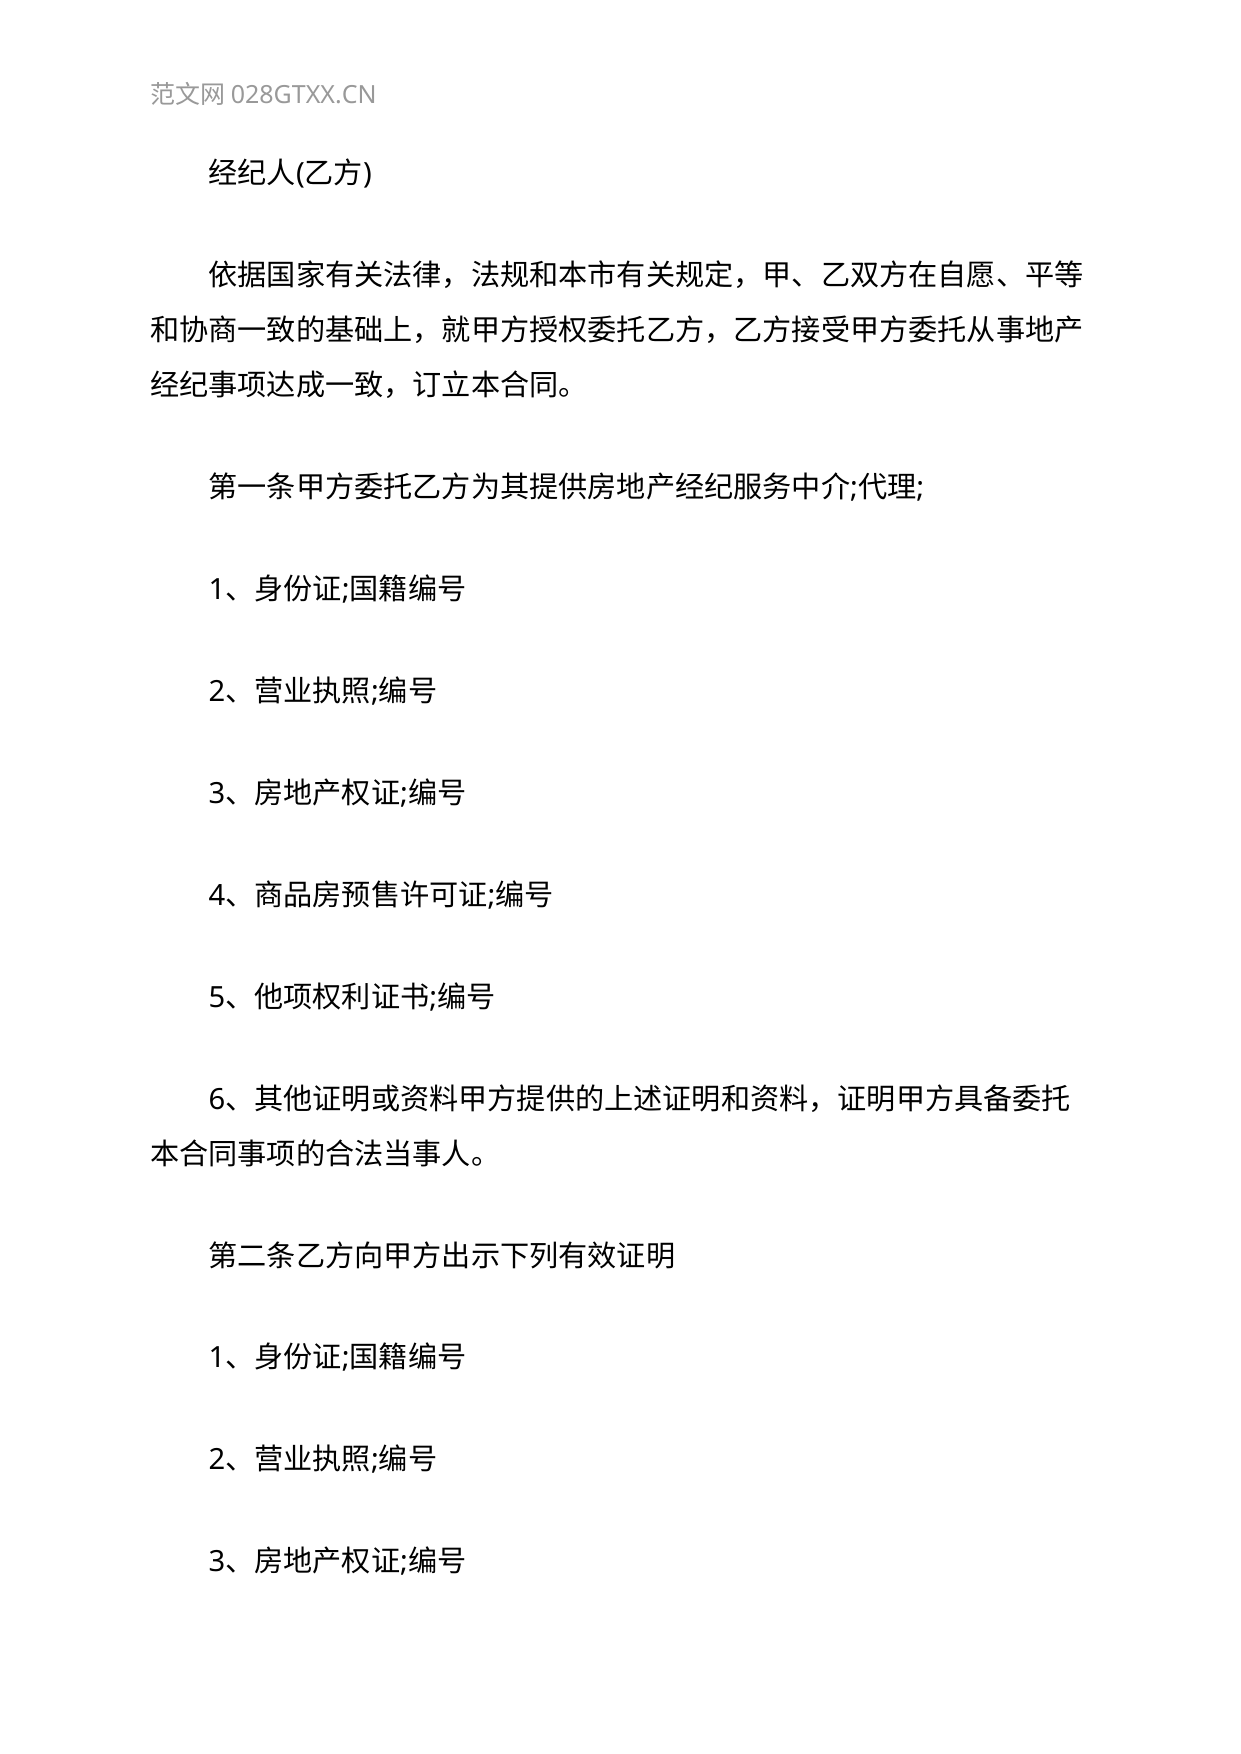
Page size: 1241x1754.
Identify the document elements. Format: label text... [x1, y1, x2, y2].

text 2、营业执照;编号 [150, 667, 1090, 710]
text 第一条甲方委托乙方为其提供房地产经纪服务中介;代理; [150, 463, 1090, 506]
text 第二条乙方向甲方出示下列有效证明 [150, 1232, 1090, 1274]
text 3、房地产权证;编号 [150, 1538, 1090, 1580]
text 2、营业执照;编号 [150, 1436, 1090, 1478]
text 6、其他证明或资料甲方提供的上述证明和资料，证明甲方具备委托本合同事项的合法当事人。 [150, 1075, 1090, 1173]
text 1、身份证;国籍编号 [150, 1334, 1090, 1376]
text 经纪人(乙方) [150, 150, 1090, 192]
text 1、身份证;国籍编号 [150, 566, 1090, 608]
text 3、房地产权证;编号 [150, 769, 1090, 812]
text 依据国家有关法律，法规和本市有关规定，甲、乙双方在自愿、平等和协商一致的基础上，就甲方授权委托乙方，乙方接受甲方委托从事地产经纪事项达成一致，订立本合同。 [150, 252, 1090, 404]
text 5、他项权利证书;编号 [150, 973, 1090, 1016]
text 4、商品房预售许可证;编号 [150, 871, 1090, 914]
